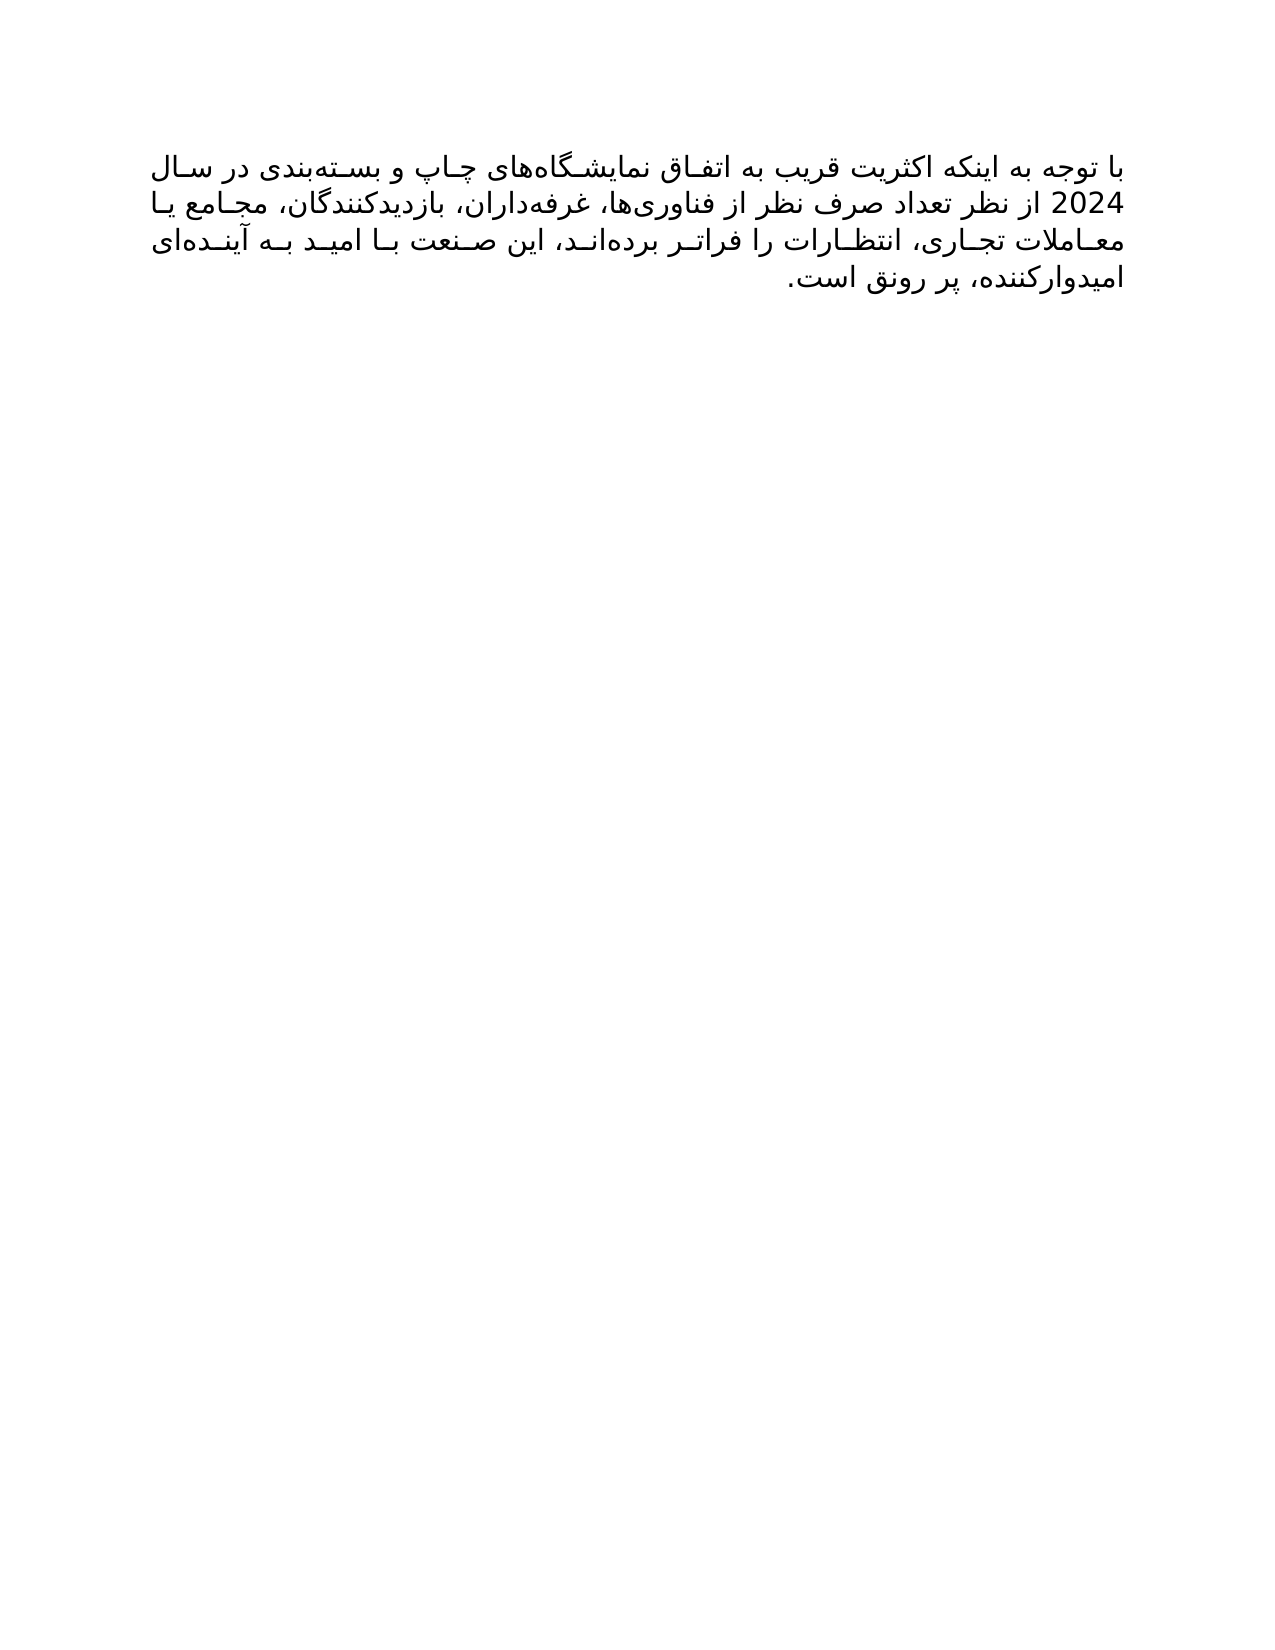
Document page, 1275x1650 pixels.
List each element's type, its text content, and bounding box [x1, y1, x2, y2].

text با توجه به اینکه اکثریت قریب به اتفاق نمایشگاه‌های چاپ و بسته‌بندی در سال 2024 از نظر تعداد صرف نظر از فناوری‌ها، غرفه‌داران، بازدیدکنندگان، مجامع یا معاملات تجاری، انتظارات را فراتر برده‌اند، این صنعت با امید به آینده‌ای امیدوارکننده، پر رونق است. [150, 150, 1125, 294]
